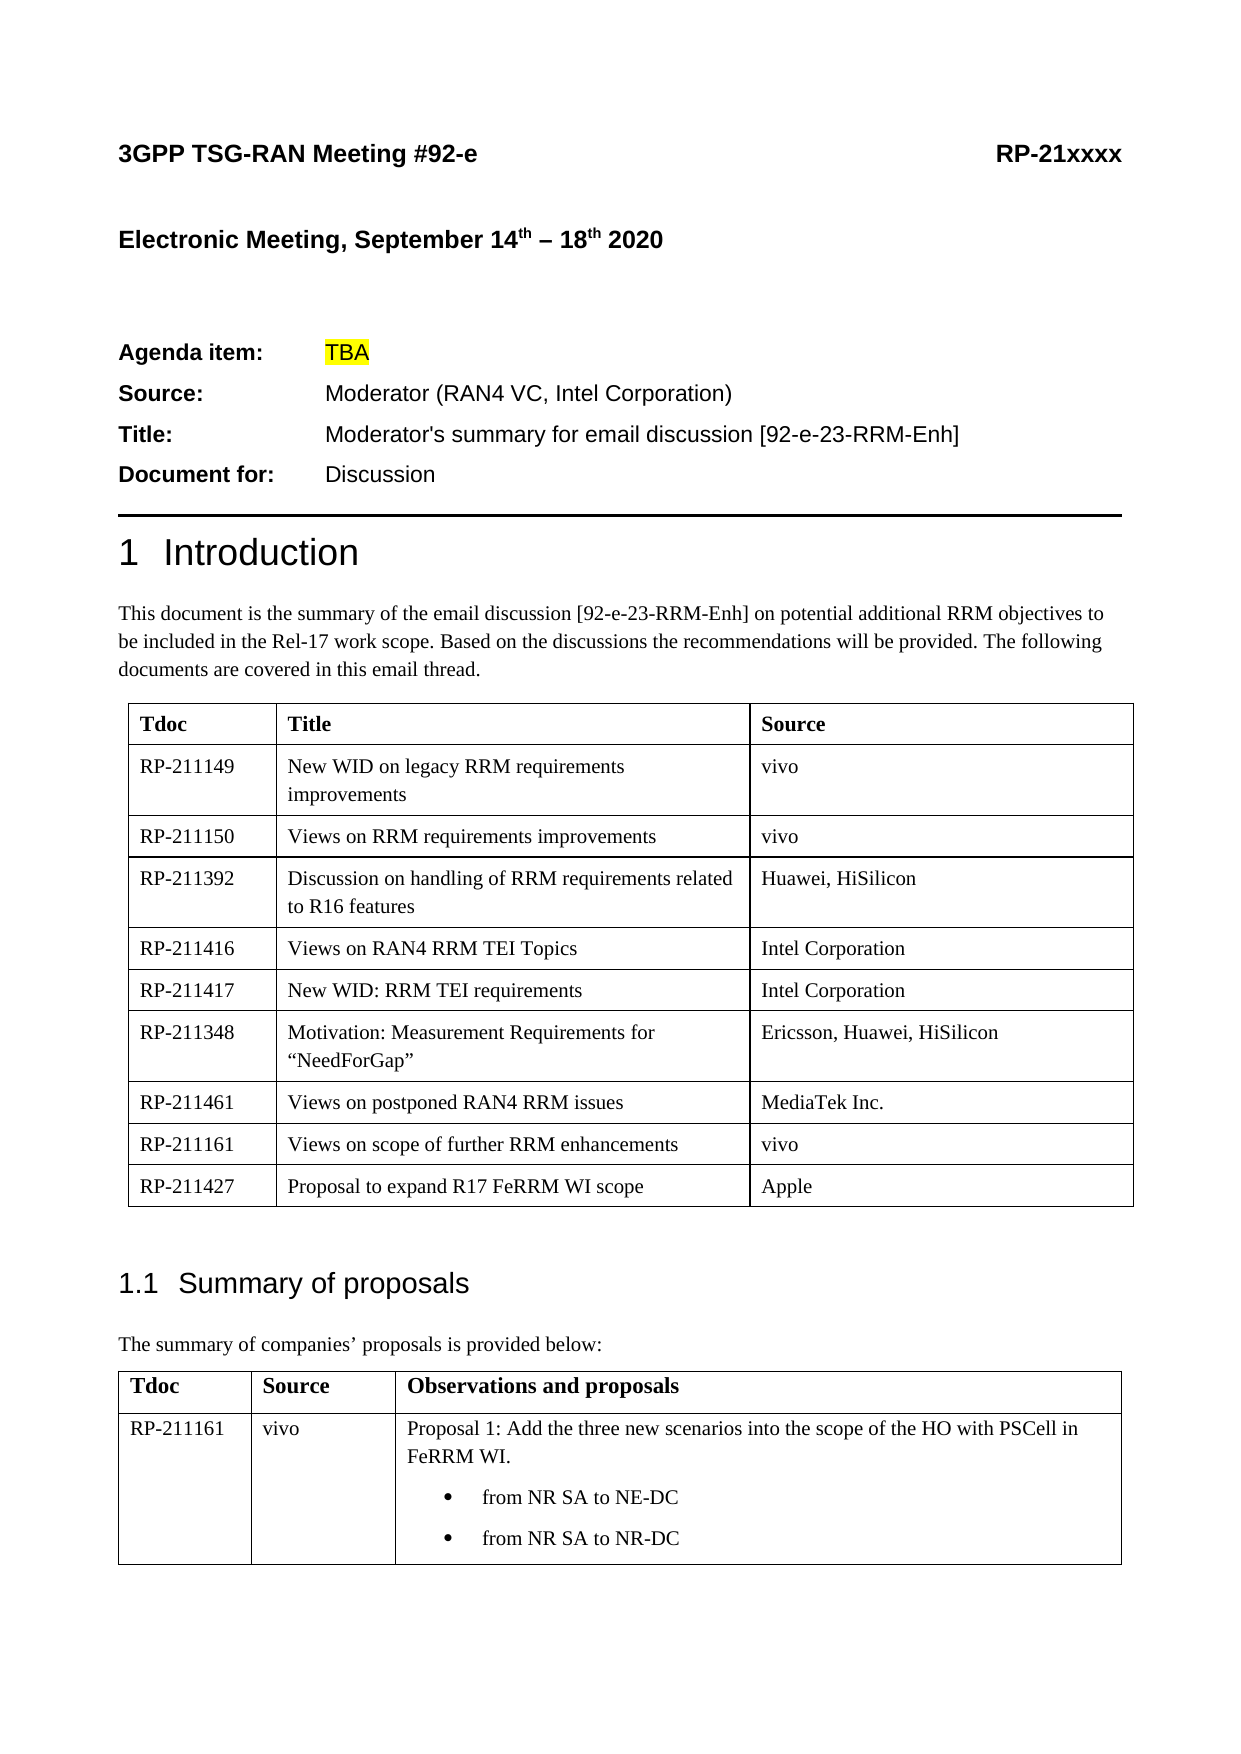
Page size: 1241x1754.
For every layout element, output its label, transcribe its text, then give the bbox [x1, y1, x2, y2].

table_cell Views on RRM requirements improvements [277, 816, 749, 856]
table_cell RP-211392 [129, 858, 276, 927]
table_cell Views on postponed RAN4 RRM issues [277, 1082, 749, 1122]
table_header Tdoc [129, 704, 276, 744]
text This document is the summary of the email discussion [92-e-23-RRM-Enh] on potential additional RRM objectives to be included in the Rel-17 work scope. Based on the discussions the recommendations will be provided. The following documents are covered in this email thread. [118, 599, 1122, 684]
table_cell Proposal to expand R17 FeRRM WI scope [277, 1165, 749, 1206]
text Source: Moderator (RAN4 VC, Intel Corporation) [118, 379, 1122, 407]
table_cell Views on scope of further RRM enhancements [277, 1124, 749, 1164]
table_cell vivo [252, 1414, 395, 1564]
subtitle Introduction [118, 517, 1122, 580]
table_cell Ericsson, Huawei, HiSilicon [751, 1011, 1133, 1081]
table_cell Apple [751, 1165, 1133, 1206]
table_cell Intel Corporation [751, 928, 1133, 968]
table_cell RP-211416 [129, 928, 276, 968]
table_cell RP-211348 [129, 1011, 276, 1081]
text The summary of companies’ proposals is provided below: [118, 1330, 1122, 1358]
table_cell RP-211417 [129, 970, 276, 1010]
text Electronic Meeting, September 14th – 18th 2020 [118, 211, 1122, 268]
table_cell Intel Corporation [751, 970, 1133, 1010]
table_cell Discussion on handling of RRM requirements related to R16 features [277, 858, 749, 927]
table_cell RP-211149 [129, 745, 276, 814]
table_cell RP-211161 [129, 1124, 276, 1164]
table_cell RP-211461 [129, 1082, 276, 1122]
table_cell MediaTek Inc. [751, 1082, 1133, 1122]
table_header Tdoc [119, 1372, 251, 1412]
table_cell Views on RAN4 RRM TEI Topics [277, 928, 749, 968]
text Title: Moderator's summary for email discussion [92-e-23-RRM-Enh] [118, 420, 1122, 448]
table_header Source [751, 704, 1133, 744]
table_cell New WID on legacy RRM requirements improvements [277, 745, 749, 814]
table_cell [396, 1414, 1121, 1564]
table_header Source [252, 1372, 395, 1412]
subtitle Summary of proposals [118, 1254, 1122, 1311]
table_header Title [277, 704, 749, 744]
table_header Observations and proposals [396, 1372, 1121, 1412]
table_cell Huawei, HiSilicon [751, 858, 1133, 927]
text Agenda item: TBA [118, 338, 1122, 366]
table_cell vivo [751, 1124, 1133, 1164]
table_cell vivo [751, 816, 1133, 856]
table_cell RP-211427 [129, 1165, 276, 1206]
table_cell RP-211150 [129, 816, 276, 856]
table_cell vivo [751, 745, 1133, 814]
text 3GPP TSG-RAN Meeting #92-e RP-21xxxx [118, 126, 1122, 182]
text Document for: Discussion [118, 461, 1122, 489]
table_cell Motivation: Measurement Requirements for “NeedForGap” [277, 1011, 749, 1081]
table_cell RP-211161 [119, 1414, 251, 1564]
table_cell New WID: RRM TEI requirements [277, 970, 749, 1010]
